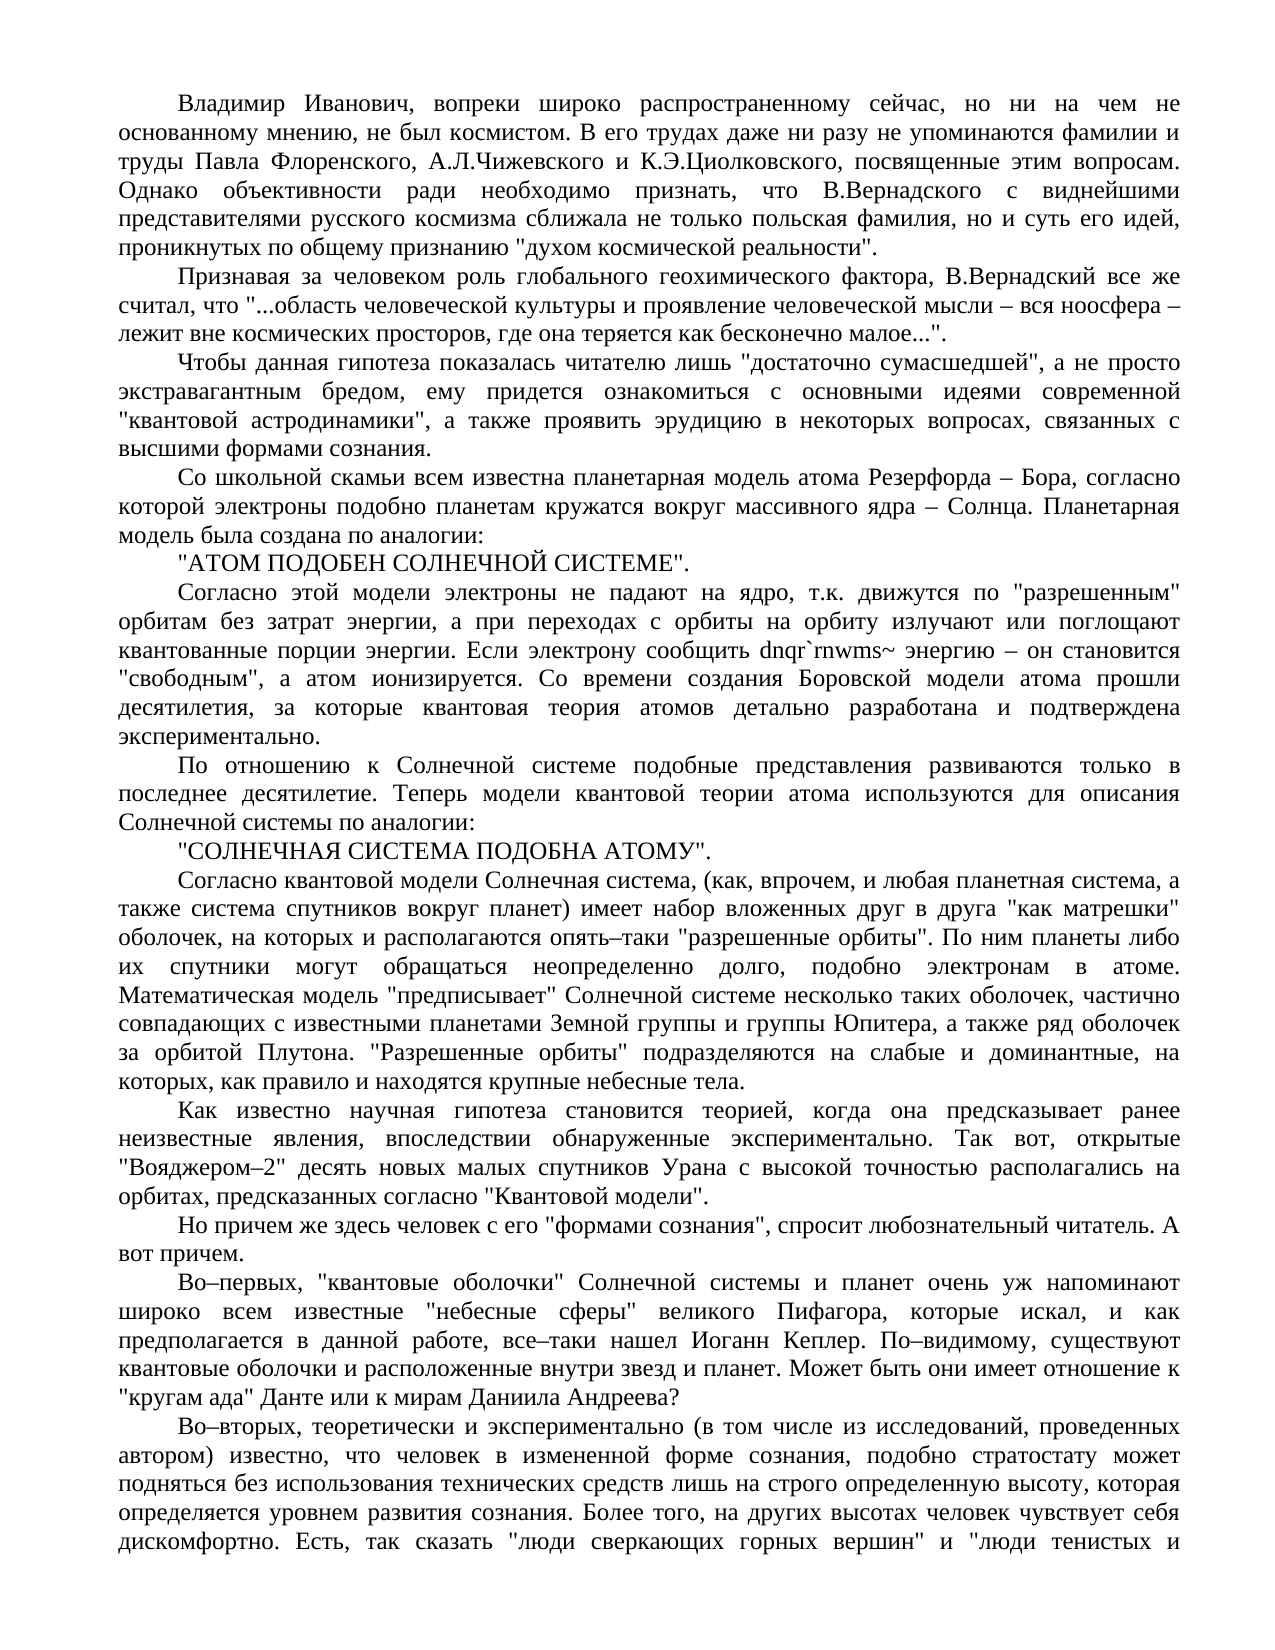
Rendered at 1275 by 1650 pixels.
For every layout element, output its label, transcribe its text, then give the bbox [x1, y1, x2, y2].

text "АТОМ ПОДОБЕН СОЛНЕЧНОЙ СИСТЕМЕ". [118, 548, 1181, 577]
text Признавая за человеком роль глобального геохимического фактора, В.Вернадский все же считал, что "...область человеческой культуры и проявление человеческой мысли – вся ноосфера – лежит вне космических просторов, где она теряется как бесконечно малое...". [118, 261, 1181, 347]
text Но причем же здесь человек с его "формами сознания", спросит любознательный читатель. А вот причем. [118, 1210, 1181, 1267]
text Как известно научная гипотеза становится теорией, когда она предсказывает ранее неизвестные явления, впоследствии обнаруженные экспериментально. Так вот, открытые "Вояджером–2" десять новых малых спутников Урана с высокой точностью располагались на орбитах, предсказанных согласно "Квантовой модели". [118, 1095, 1181, 1210]
text Согласно этой модели электроны не падают на ядро, т.к. движутся по "разрешенным" орбитам без затрат энергии, а при переходах с орбиты на орбиту излучают или поглощают квантованные порции энергии. Если электрону сообщить dnqr`rnwms~ энергию – он становится "свободным", а атом ионизируется. Со времени создания Боровской модели атома прошли десятилетия, за которые квантовая теория атомов детально разработана и подтверждена экспериментально. [118, 577, 1181, 750]
text По отношению к Солнечной системе подобные представления развиваются только в последнее десятилетие. Теперь модели квантовой теории атома используются для описания Солнечной системы по аналогии: [118, 750, 1181, 836]
text Во–первых, "квантовые оболочки" Солнечной системы и планет очень уж напоминают широко всем известные "небесные сферы" великого Пифагора, которые искал, и как предполагается в данной работе, все–таки нашел Иоганн Кеплер. По–видимому, существуют квантовые оболочки и расположенные внутри звезд и планет. Может быть они имеет отношение к "кругам ада" Данте или к мирам Даниила Андреева? [118, 1267, 1181, 1411]
text Чтобы данная гипотеза показалась читателю лишь "достаточно сумасшедшей", а не просто экстравагантным бредом, ему придется ознакомиться с основными идеями современной "квантовой астродинамики", а также проявить эрудицию в некоторых вопросах, связанных с высшими формами сознания. [118, 347, 1181, 462]
text Владимир Иванович, вопреки широко распространенному сейчас, но ни на чем не основанному мнению, не был космистом. В его трудах даже ни разу не упоминаются фамилии и труды Павла Флоренского, А.Л.Чижевского и К.Э.Циолковского, посвященные этим вопросам. Однако объективности ради необходимо признать, что В.Вернадского с виднейшими представителями русского космизма сближала не только польская фамилия, но и суть его идей, проникнутых по общему признанию "духом космической реальности". [118, 88, 1181, 261]
text Согласно квантовой модели Солнечная система, (как, впрочем, и любая планетная система, а также система спутников вокруг планет) имеет набор вложенных друг в друга "как матрешки" оболочек, на которых и располагаются опять–таки "разрешенные орбиты". По ним планеты либо их спутники могут обращаться неопределенно долго, подобно электронам в атоме. Математическая модель "предписывает" Солнечной системе несколько таких оболочек, частично совпадающих с известными планетами Земной группы и группы Юпитера, а также ряд оболочек за орбитой Плутона. "Разрешенные орбиты" подразделяются на слабые и доминантные, на которых, как правило и находятся крупные небесные тела. [118, 865, 1181, 1095]
text "СОЛНЕЧНАЯ СИСТЕМА ПОДОБНА АТОМУ". [118, 836, 1181, 865]
text Со школьной скамьи всем известна планетарная модель атома Резерфорда – Бора, согласно которой электроны подобно планетам кружатся вокруг массивного ядра – Солнца. Планетарная модель была создана по аналогии: [118, 462, 1181, 548]
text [118, 1411, 1181, 1555]
